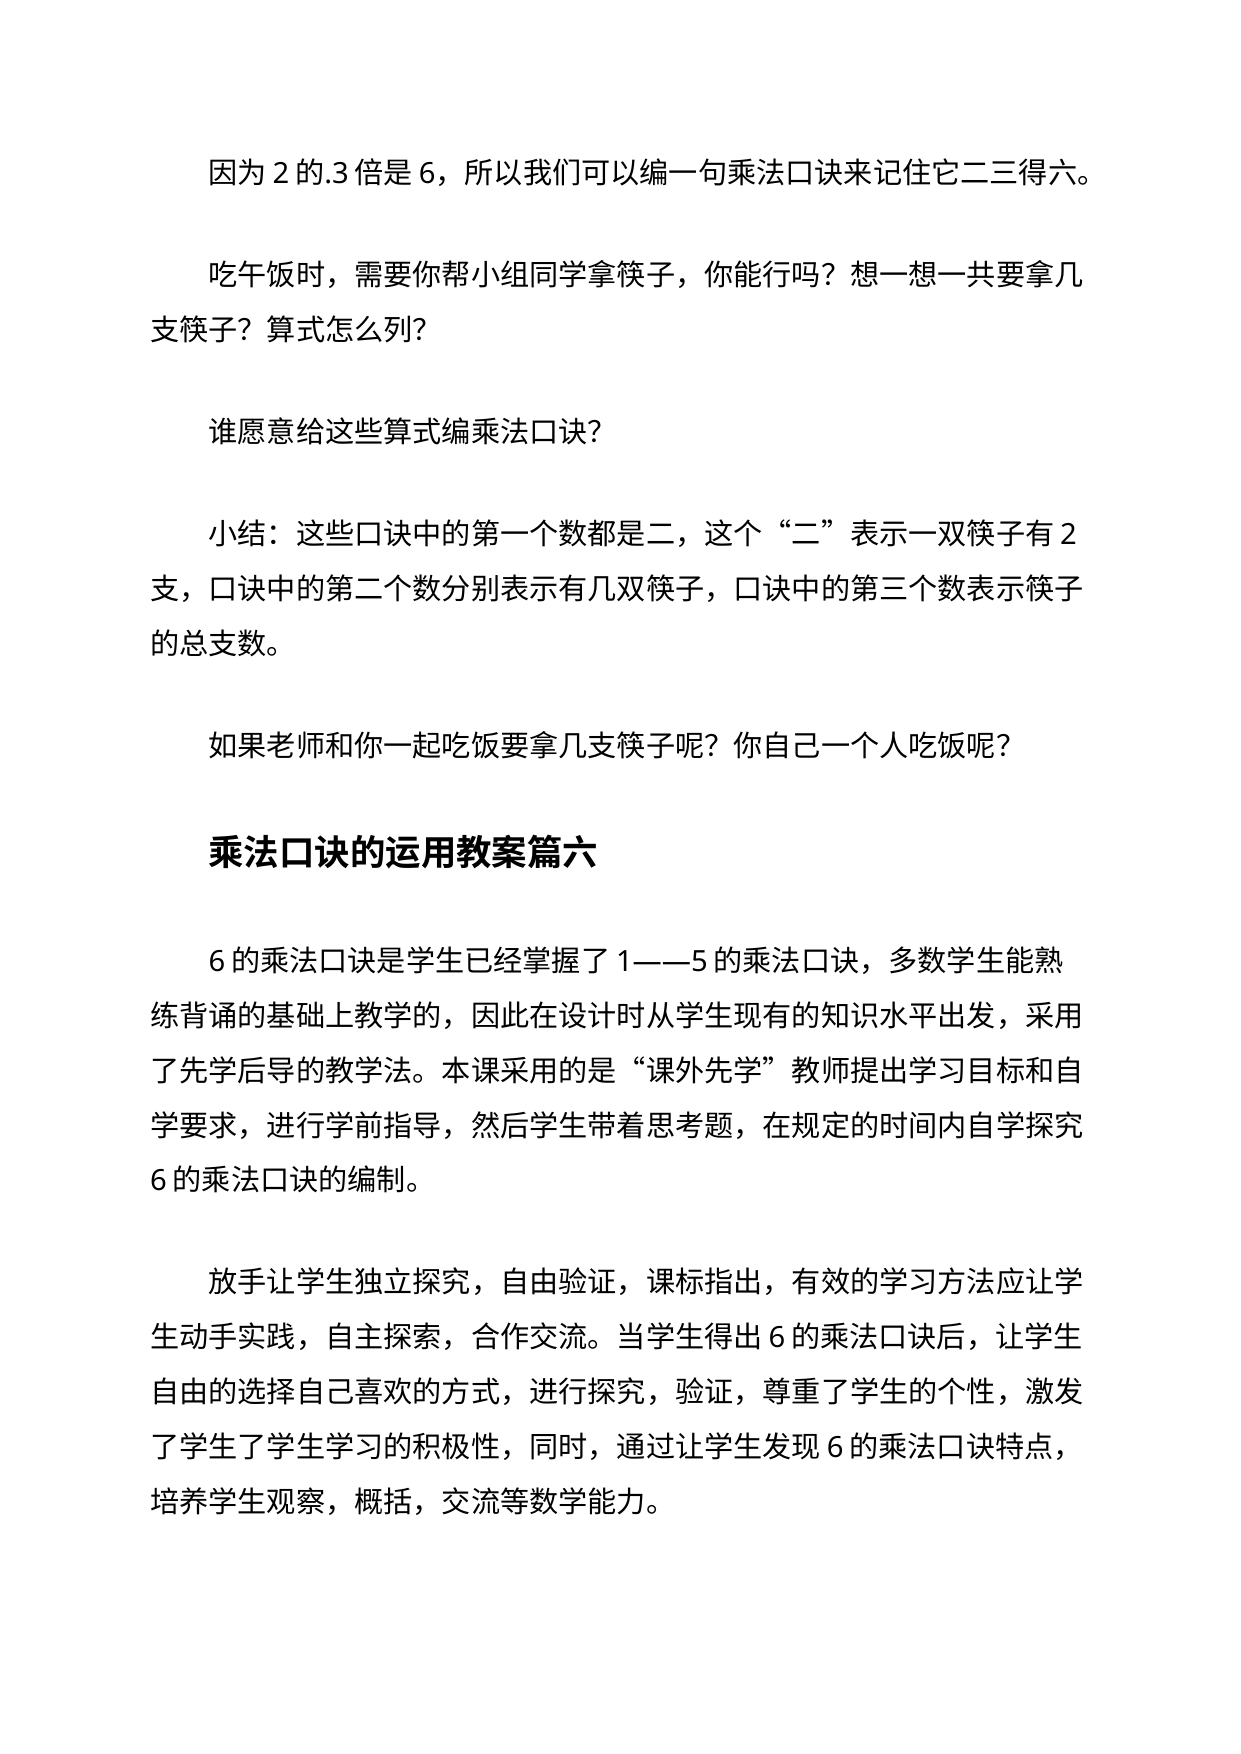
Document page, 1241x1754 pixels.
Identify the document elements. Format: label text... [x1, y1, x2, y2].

text 因为2的.3倍是6，所以我们可以编一句乘法口诀来记住它二三得六。 [150, 150, 1090, 192]
text 吃午饭时，需要你帮小组同学拿筷子，你能行吗？想一想一共要拿几支筷子？算式怎么列？ [150, 252, 1090, 349]
text 小结：这些口诀中的第一个数都是二，这个“二”表示一双筷子有2支，口诀中的第二个数分别表示有几双筷子，口诀中的第三个数表示筷子的总支数。 [150, 510, 1090, 663]
text 乘法口诀的运用教案篇六 [150, 824, 1090, 875]
text 如果老师和你一起吃饭要拿几支筷子呢？你自己一个人吃饭呢？ [150, 722, 1090, 764]
text 6的乘法口诀是学生已经掌握了1——5的乘法口诀，多数学生能熟练背诵的基础上教学的，因此在设计时从学生现有的知识水平出发，采用了先学后导的教学法。本课采用的是“课外先学”教师提出学习目标和自学要求，进行学前指导，然后学生带着思考题，在规定的时间内自学探究6的乘法口诀的编制。 [150, 937, 1090, 1199]
text 放手让学生独立探究，自由验证，课标指出，有效的学习方法应让学生动手实践，自主探索，合作交流。当学生得出6的乘法口诀后，让学生自由的选择自己喜欢的方式，进行探究，验证，尊重了学生的个性，激发了学生了学生学习的积极性，同时，通过让学生发现6的乘法口诀特点，培养学生观察，概括，交流等数学能力。 [150, 1259, 1090, 1521]
text 谁愿意给这些算式编乘法口诀？ [150, 409, 1090, 451]
